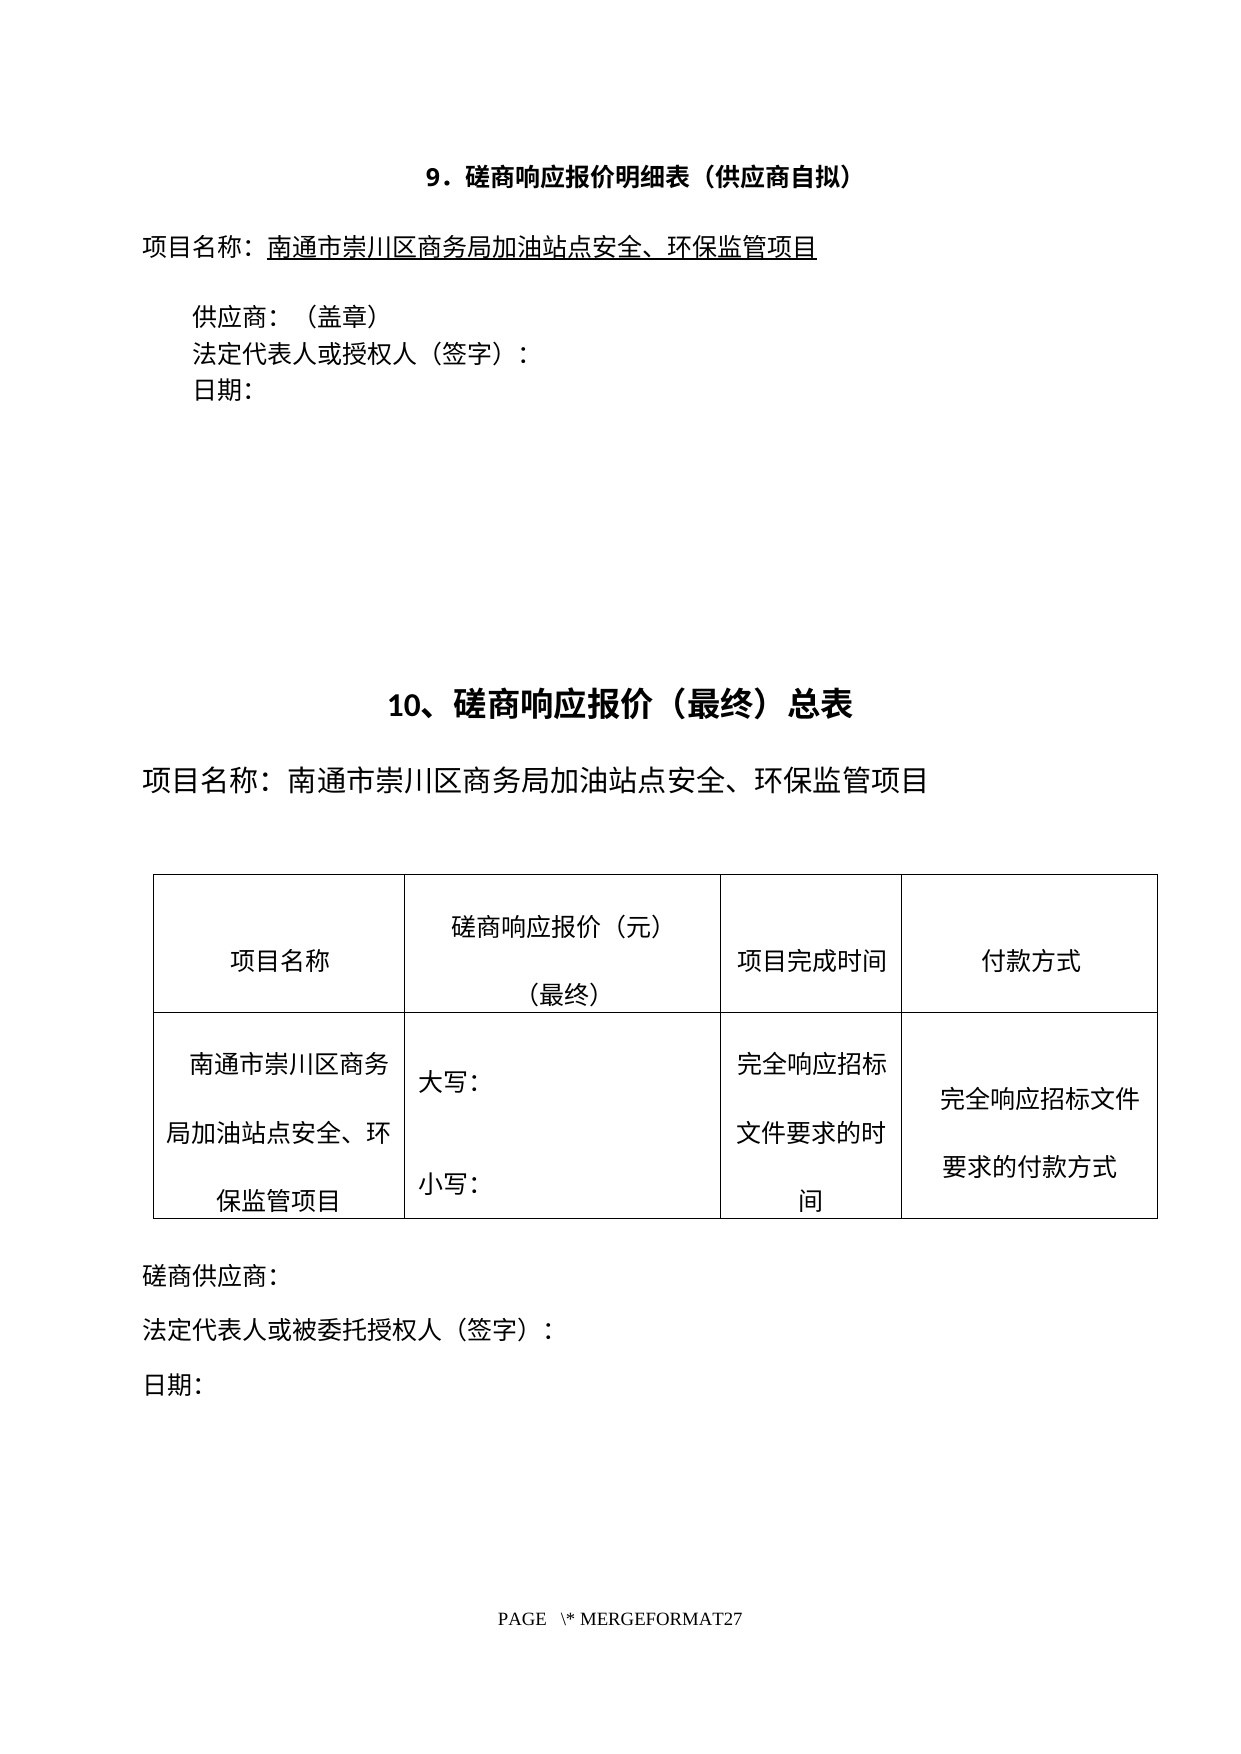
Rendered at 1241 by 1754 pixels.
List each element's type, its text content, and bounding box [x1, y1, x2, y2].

table_cell 南通市崇川区商务局加油站点安全、环保监管项目 [154, 1013, 404, 1218]
text 项目名称：南通市崇川区商务局加油站点安全、环保监管项目 [142, 227, 1098, 264]
text 磋商供应商： [142, 1256, 1098, 1293]
table_cell 大写： 小写： [405, 1013, 720, 1218]
table_header 付款方式 [902, 875, 1157, 1012]
text 10、磋商响应报价（最终）总表 [142, 687, 1098, 724]
text 日期： [142, 1365, 1098, 1401]
text 项目名称：南通市崇川区商务局加油站点安全、环保监管项目 [142, 762, 1098, 799]
text 法定代表人或授权人（签字）： [142, 334, 1098, 370]
table_cell 完全响应招标文件要求的付款方式 [902, 1013, 1157, 1218]
text 9．磋商响应报价明细表（供应商自拟） [142, 157, 1098, 193]
table_cell 完全响应招标文件要求的时间 [721, 1013, 901, 1218]
table_header 磋商响应报价（元） （最终） [405, 875, 720, 1012]
table_header 项目名称 [154, 875, 404, 1012]
text 法定代表人或被委托授权人（签字）： [142, 1311, 1098, 1347]
text 日期： [142, 370, 1098, 407]
table_header 项目完成时间 [721, 875, 901, 1012]
text 供应商：（盖章） [142, 298, 1098, 334]
